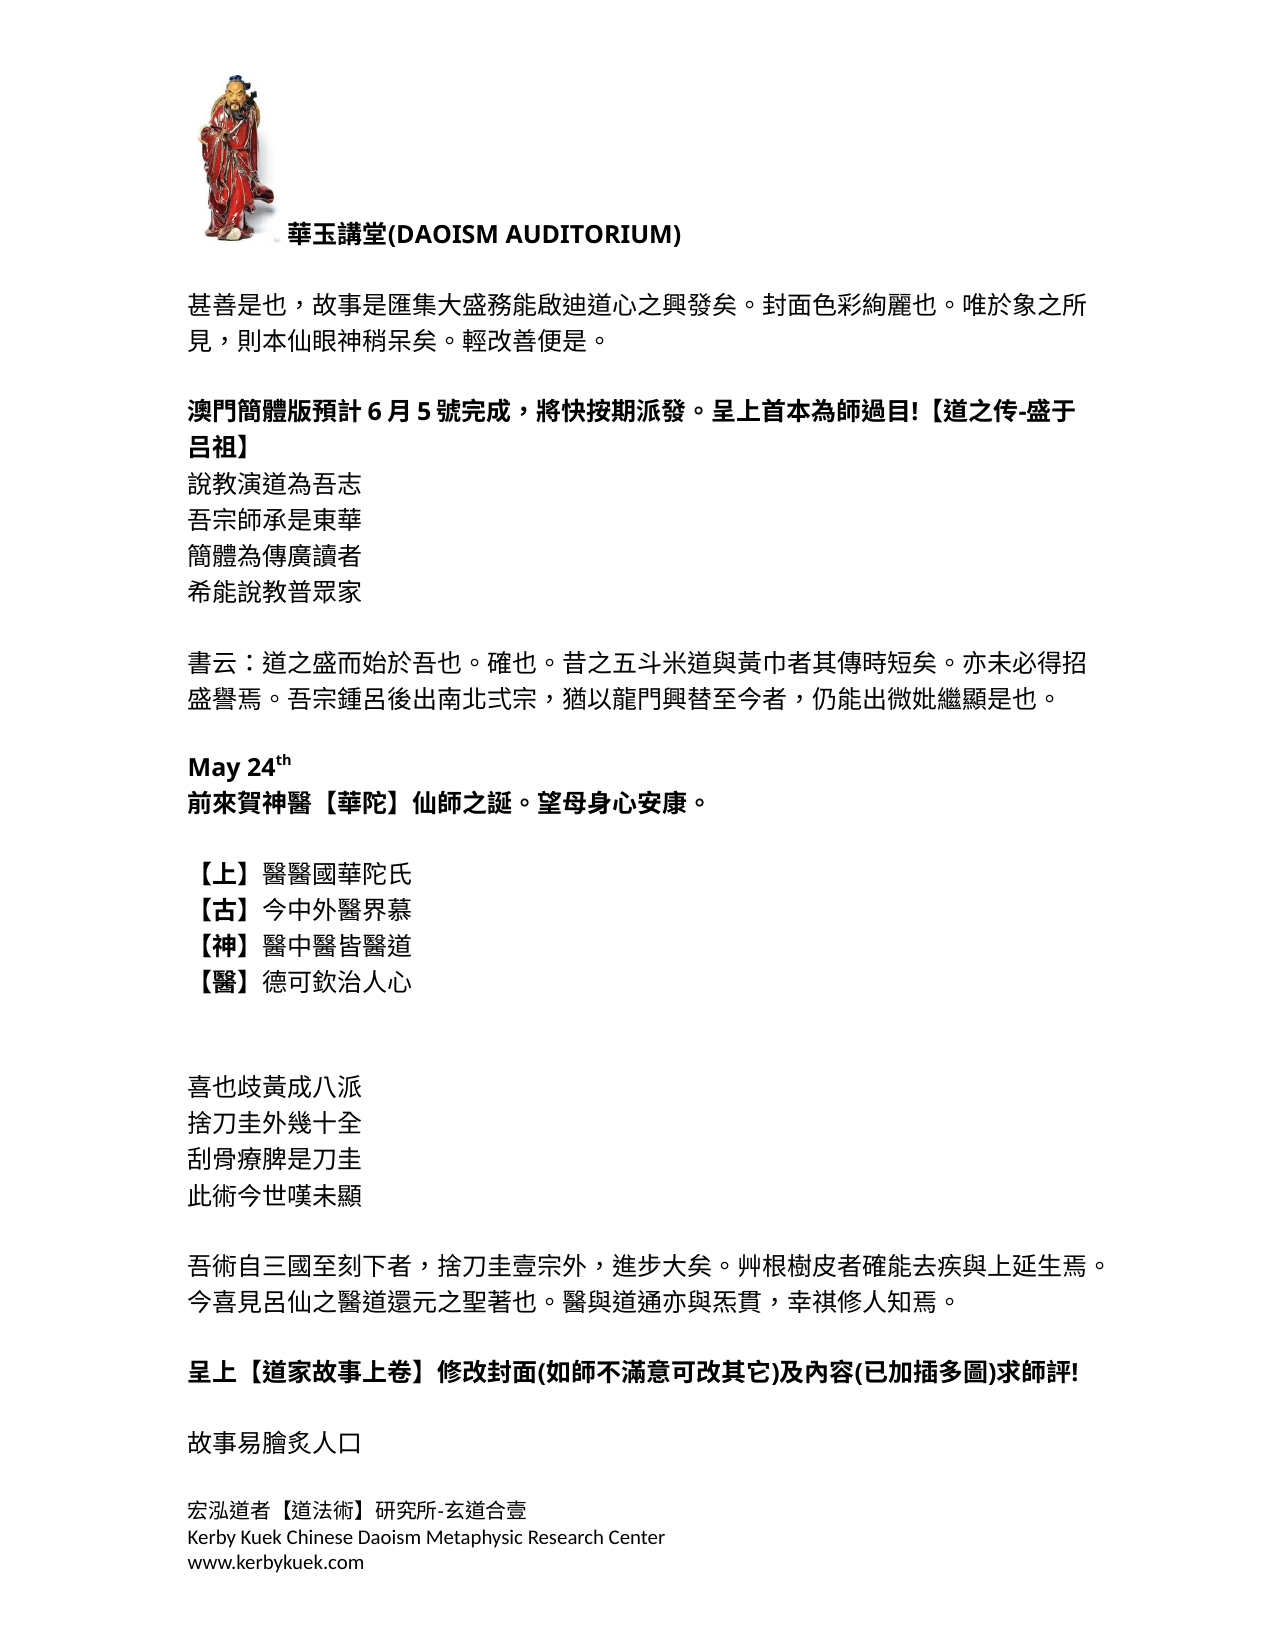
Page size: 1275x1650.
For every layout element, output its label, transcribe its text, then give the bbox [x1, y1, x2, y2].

text 捨刀圭外幾十全 [187, 1103, 1087, 1140]
text 吾術自三國至刻下者，捨刀圭壹宗外，進步大矣。艸根樹皮者確能去疾與上延生焉。今喜見呂仙之醫道還元之聖著也。醫與道通亦與炁貫，幸祺修人知焉。 [187, 1246, 1087, 1319]
text 【醫】德可欽治人心 [187, 963, 1087, 999]
text 甚善是也，故事是匯集大盛務能啟迪道心之興發矣。封面色彩絢麗也。唯於象之所見，則本仙眼神稍呆矣。輕改善便是。 [187, 285, 1087, 358]
text 【神】醫中醫皆醫道 [187, 927, 1087, 963]
text 澳門簡體版預計6月5號完成，將快按期派發。呈上首本為師過目!【道之传-盛于吕祖】 [187, 392, 1087, 464]
text 說教演道為吾志 [187, 464, 1087, 500]
text 呈上【道家故事上卷】修改封面(如師不滿意可改其它)及內容(已加插多圖)求師評! [187, 1353, 1087, 1389]
text 【上】醫醫國華陀氏 [187, 854, 1087, 890]
text 故事易膾炙人口 [187, 1423, 1087, 1459]
text 書云：道之盛而始於吾也。確也。昔之五斗米道與黃巾者其傳時短矣。亦未必得招盛譽焉。吾宗鍾呂後出南北弍宗，猶以龍門興替至今者，仍能出微妣繼顯是也。 [187, 643, 1087, 716]
text 簡體為傳廣讀者 [187, 537, 1087, 573]
text 【古】今中外醫界慕 [187, 890, 1087, 927]
text 希能說教普眾家 [187, 573, 1087, 609]
text 此術今世嘆未顯 [187, 1176, 1087, 1212]
text May 24th [187, 750, 1087, 784]
text 前來賀神醫【華陀】仙師之誕。望母身心安康。 [187, 784, 1087, 820]
picture [187, 75, 282, 244]
text 吾宗師承是東華 [187, 500, 1087, 537]
text 刮骨療脾是刀圭 [187, 1140, 1087, 1176]
text 喜也歧黃成八派 [187, 1067, 1087, 1103]
